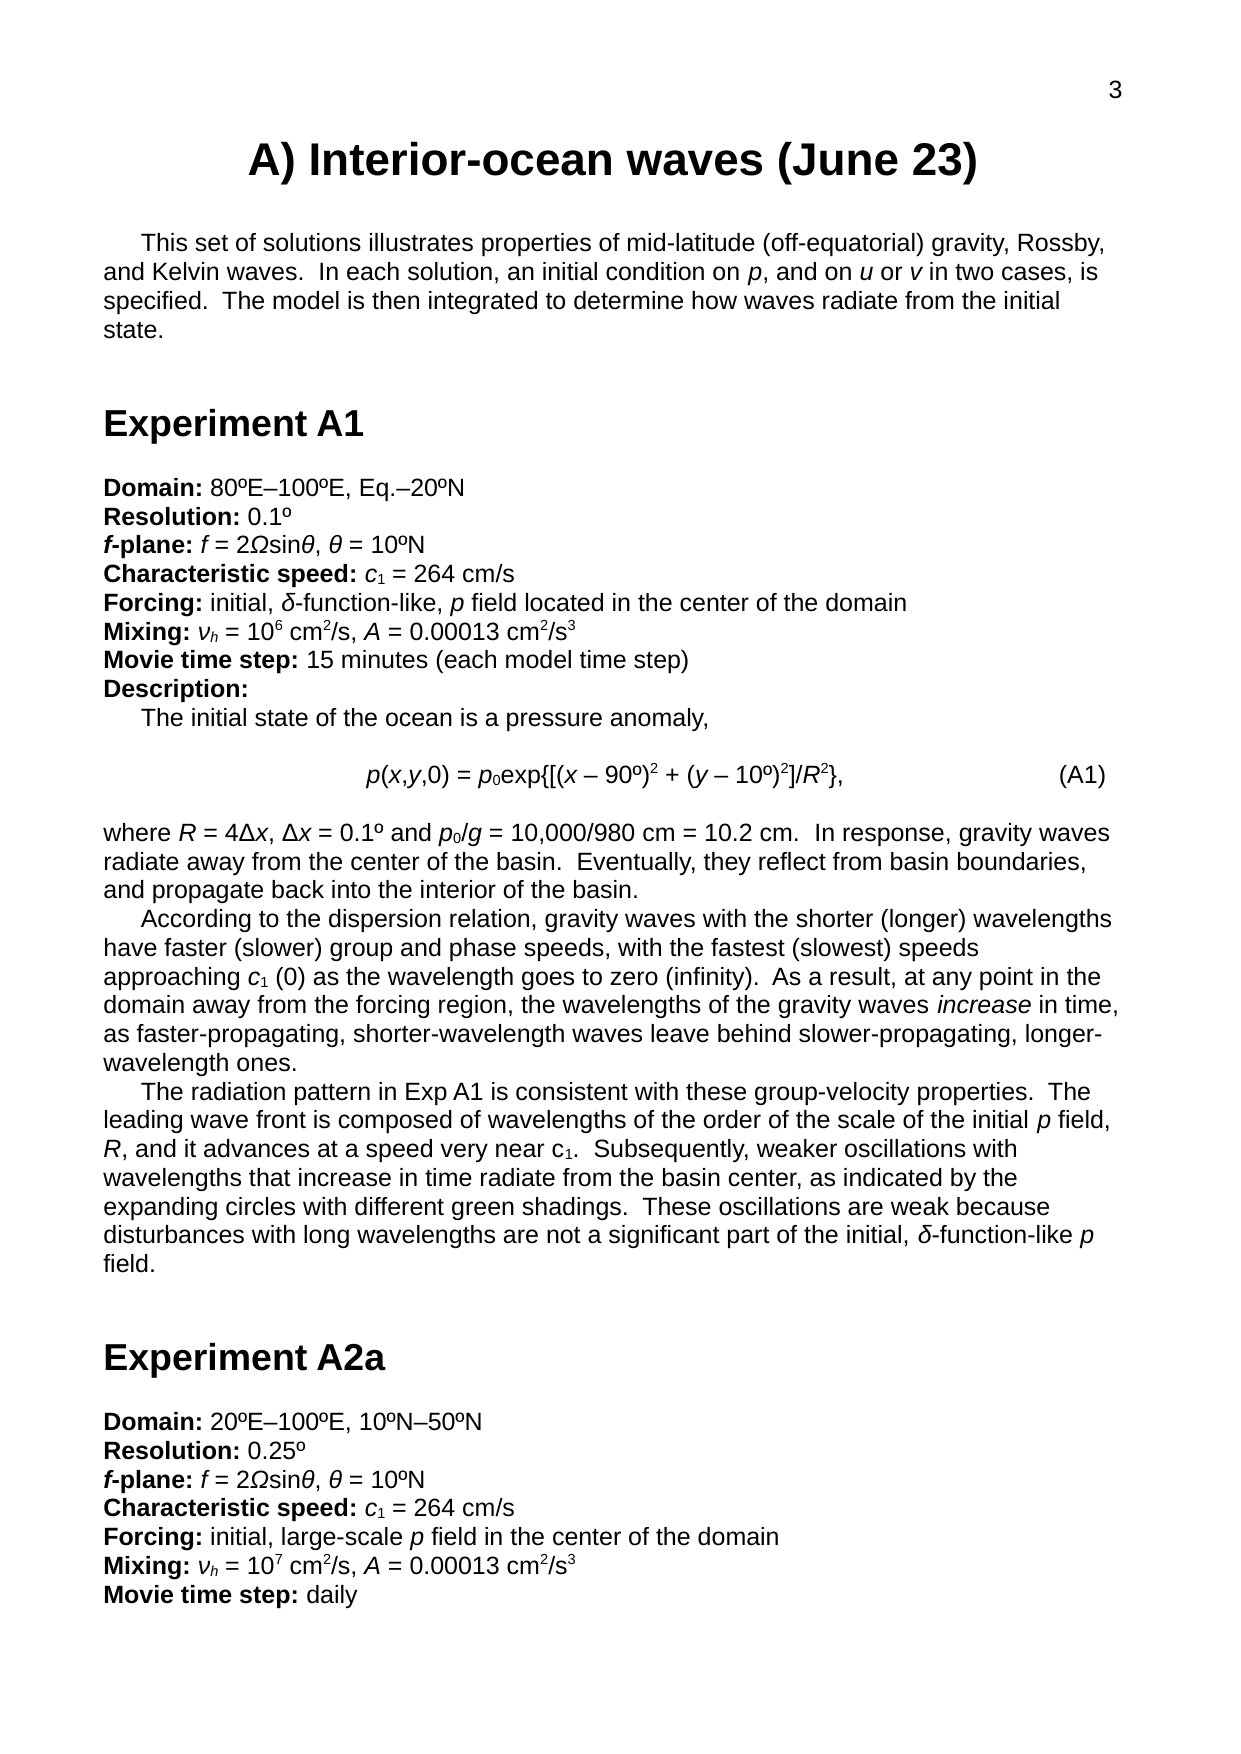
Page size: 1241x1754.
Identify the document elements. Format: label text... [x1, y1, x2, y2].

text The radiation pattern in Exp A1 is consistent with these group-velocity properties. The leading wave front is composed of wavelengths of the order of the scale of the initial p field, R, and it advances at a speed very near c1. Subsequently, weaker oscillations with wavelengths that increase in time radiate from the basin center, as indicated by the expanding circles with different green shadings. These oscillations are weak because disturbances with long wavelengths are not a significant part of the initial, δ-function-like p field. [103, 1076, 1122, 1278]
text A) Interior-ocean waves (June 23) [103, 132, 1122, 185]
text where R = 4Δx, Δx = 0.1º and p0/g = 10,000/980 cm = 10.2 cm. In response, gravity waves radiate away from the center of the basin. Eventually, they reflect from basin boundaries, and propagate back into the interior of the basin. [103, 818, 1122, 904]
text f-plane: f = 2Ωsinθ, θ = 10ºN [103, 1464, 1122, 1493]
text Experiment A1 [103, 401, 1122, 444]
text Mixing: νh = 107 cm2/s, A = 0.00013 cm2/s3 [103, 1551, 1122, 1579]
text Forcing: initial, δ-function-like, p field located in the center of the domain [103, 588, 1122, 616]
text Domain: 20ºE–100ºE, 10ºN–50ºN [103, 1407, 1122, 1436]
text Characteristic speed: c1 = 264 cm/s [103, 1493, 1122, 1522]
text Characteristic speed: c1 = 264 cm/s [103, 559, 1122, 588]
text Domain: 80ºE–100ºE, Eq.–20ºN [103, 473, 1122, 501]
text p(x,y,0) = p0exp{[(x – 90º)2 + (y – 10º)2]/R2}, (A1) [325, 760, 1122, 789]
text Resolution: 0.1º [103, 501, 1122, 530]
text Forcing: initial, large-scale p field in the center of the domain [103, 1522, 1122, 1551]
text f-plane: f = 2Ωsinθ, θ = 10ºN [103, 530, 1122, 559]
text Experiment A2a [103, 1335, 1122, 1378]
text Description: [103, 674, 1122, 703]
text Movie time step: daily [103, 1579, 1122, 1608]
text According to the dispersion relation, gravity waves with the shorter (longer) wavelengths have faster (slower) group and phase speeds, with the fastest (slowest) speeds approaching c1 (0) as the wavelength goes to zero (infinity). As a result, at any point in the domain away from the forcing region, the wavelengths of the gravity waves increase in time, as faster-propagating, shorter-wavelength waves leave behind slower-propagating, longer-wavelength ones. [103, 904, 1122, 1076]
text Mixing: νh = 106 cm2/s, A = 0.00013 cm2/s3 [103, 616, 1122, 645]
text The initial state of the ocean is a pressure anomaly, [103, 703, 1122, 731]
text Resolution: 0.25º [103, 1436, 1122, 1464]
text Movie time step: 15 minutes (each model time step) [103, 645, 1122, 674]
text This set of solutions illustrates properties of mid-latitude (off-equatorial) gravity, Rossby, and Kelvin waves. In each solution, an initial condition on p, and on u or v in two cases, is specified. The model is then integrated to determine how waves radiate from the initial state. [103, 228, 1122, 343]
